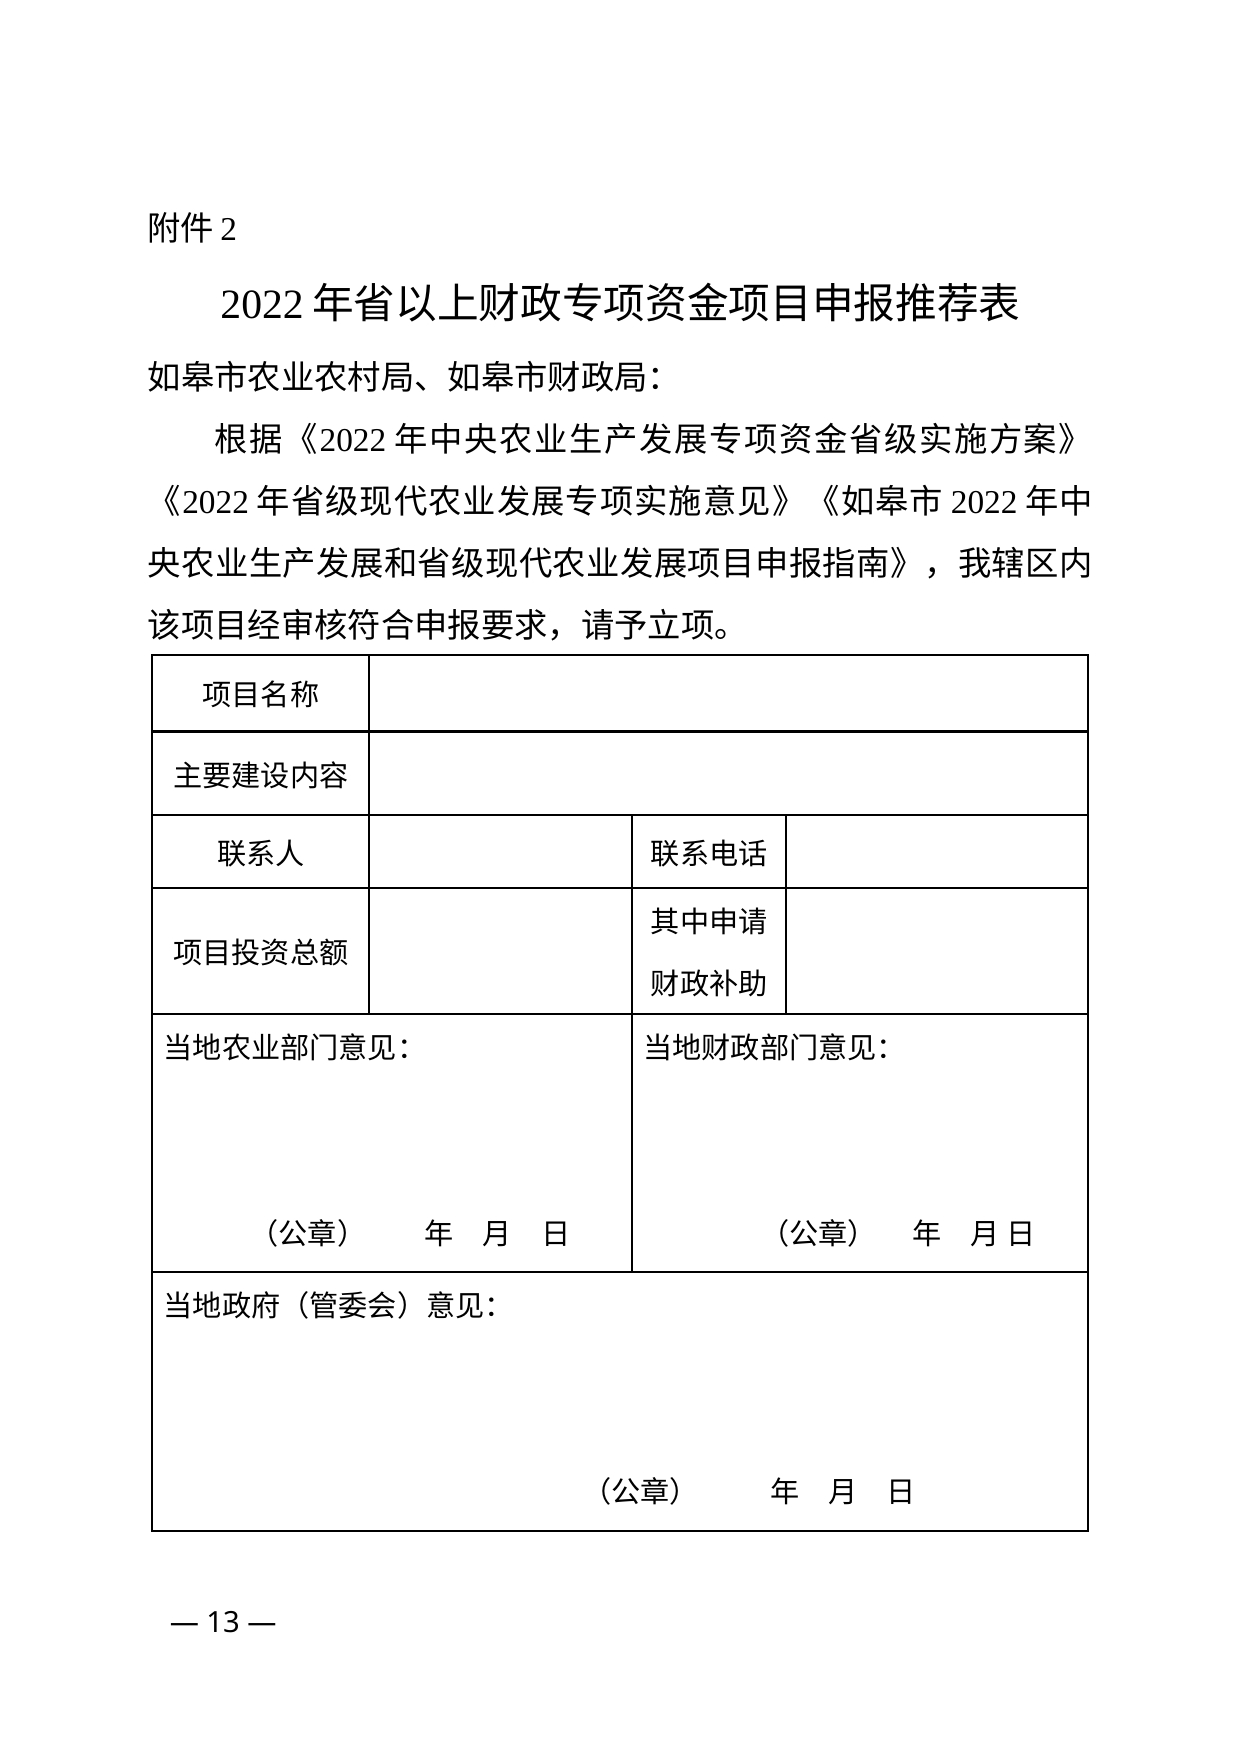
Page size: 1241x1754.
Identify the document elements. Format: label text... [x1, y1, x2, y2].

table_cell [370, 733, 1087, 814]
table_cell 主要建设内容 [153, 733, 368, 814]
text 2022年省以上财政专项资金项目申报推荐表 [148, 270, 1093, 332]
table_cell [370, 816, 631, 887]
text 如皋市农业农村局、如皋市财政局： [148, 344, 1093, 406]
text 根据《2022年中央农业生产发展专项资金省级实施方案》《2022年省级现代农业发展专项实施意见》《如皋市2022年中央农业生产发展和省级现代农业发展项目申报指南》，我辖区内该项目经审核符合申报要求，请予立项。 [148, 406, 1093, 654]
text 附件2 [148, 195, 1093, 257]
table_cell [370, 889, 631, 1013]
table_cell 当地农业部门意见： （公章） 年 月 日 [153, 1015, 631, 1271]
table_cell [787, 889, 1087, 1013]
table_cell 联系电话 [633, 816, 785, 887]
table_cell 其中申请 财政补助 [633, 889, 785, 1013]
table_cell 项目投资总额 [153, 889, 368, 1013]
table_header 项目名称 [153, 656, 368, 730]
table_cell 当地政府（管委会）意见： （公章） 年 月 日 [153, 1273, 1087, 1530]
table_cell 当地财政部门意见： （公章） 年 月 日 [633, 1015, 1087, 1271]
table_cell [787, 816, 1087, 887]
table_header [370, 656, 1087, 730]
table_cell 联系人 [153, 816, 368, 887]
